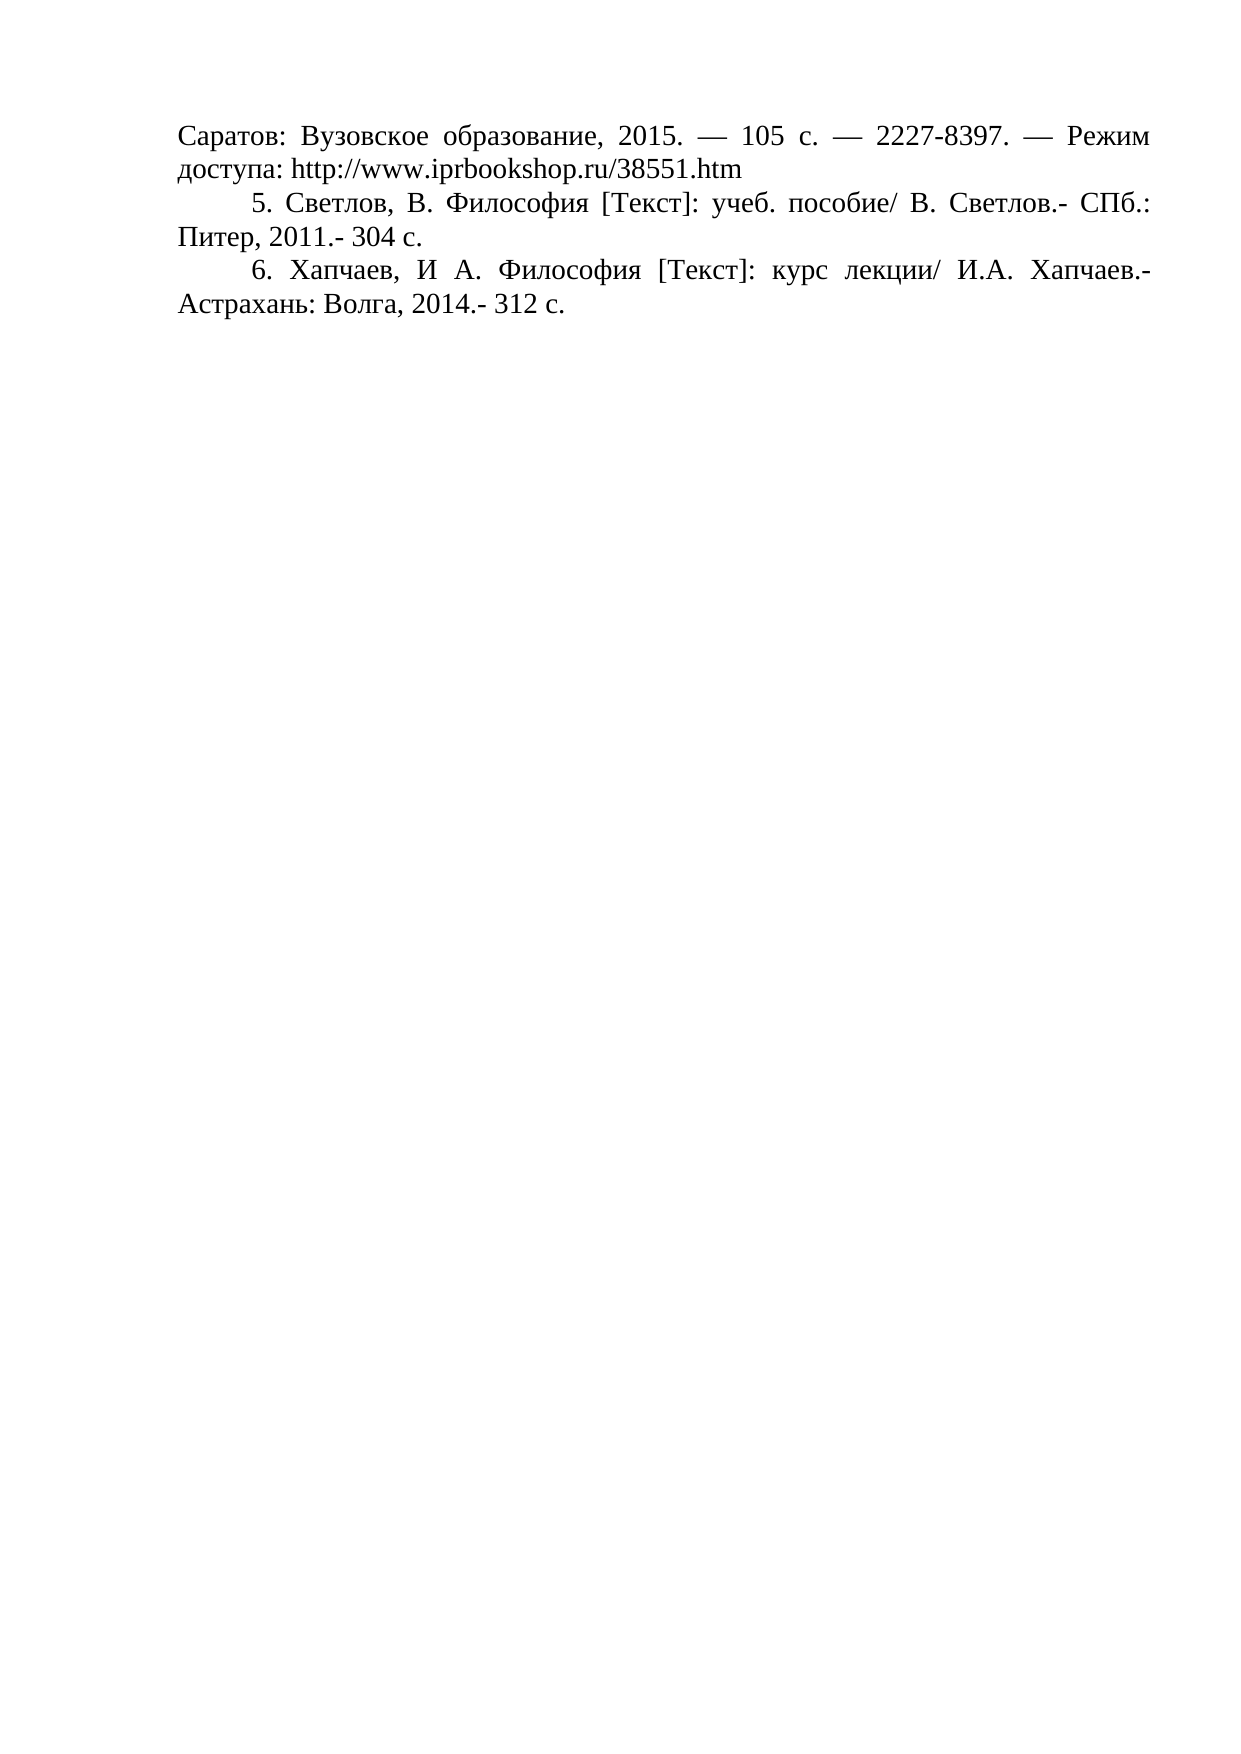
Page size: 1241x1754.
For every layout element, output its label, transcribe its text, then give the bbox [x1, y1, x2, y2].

text 5. Светлов, В. Философия [Текст]: учеб. пособие/ В. Светлов.- СПб.: Питер, 2011.- 304 с. [177, 185, 1152, 252]
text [177, 118, 1152, 185]
text 6. Хапчаев, И А. Философия [Текст]: курс лекции/ И.А. Хапчаев.- Астрахань: Волга, 2014.- 312 с. [177, 252, 1152, 319]
